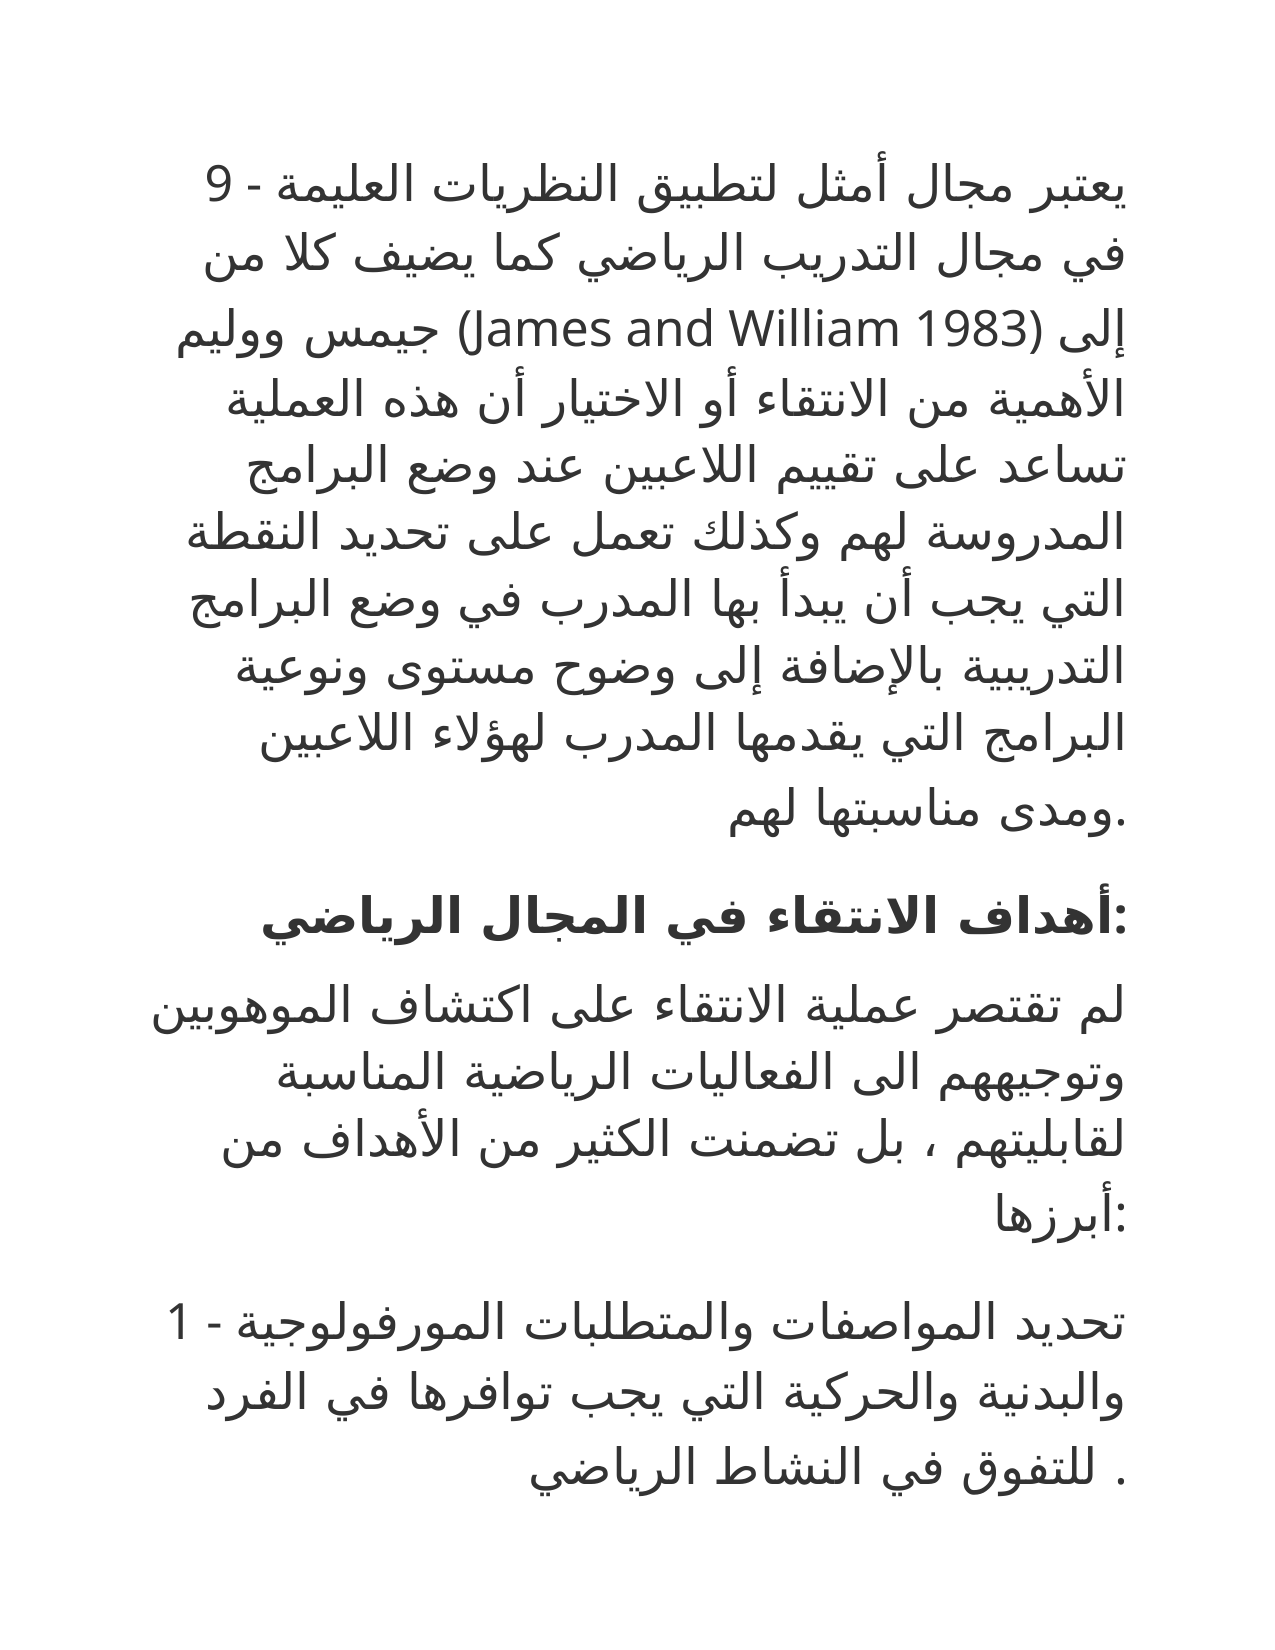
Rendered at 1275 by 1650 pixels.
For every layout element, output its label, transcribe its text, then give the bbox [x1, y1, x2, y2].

text 1 - تحديد المواصفات والمتطلبات المورفولوجية والبدنية والحركية التي يجب توافرها في الفرد للتفوق في النشاط الرياضي . [148, 1286, 1127, 1499]
text أهداف الانتقاء في المجال الرياضي: [148, 880, 1127, 948]
text 9 - يعتبر مجال أمثل لتطبيق النظريات العليمة في مجال التدريب الرياضي كما يضيف كلا من جيمس ووليم (James and William 1983) إلى الأهمية من الانتقاء أو الاختيار أن هذه العملية تساعد على تقييم اللاعبين عند وضع البرامج المدروسة لهم وكذلك تعمل على تحديد النقطة التي يجب أن يبدأ بها المدرب في وضع البرامج التدريبية بالإضافة إلى وضوح مستوى ونوعية البرامج التي يقدمها المدرب لهؤلاء اللاعبين ومدى مناسبتها لهم. [148, 148, 1127, 841]
text لم تقتصر عملية الانتقاء على اكتشاف الموهوبين وتوجيههم الى الفعاليات الرياضية المناسبة لقابليتهم ، بل تضمنت الكثير من الأهداف من أبرزها: [148, 976, 1127, 1247]
